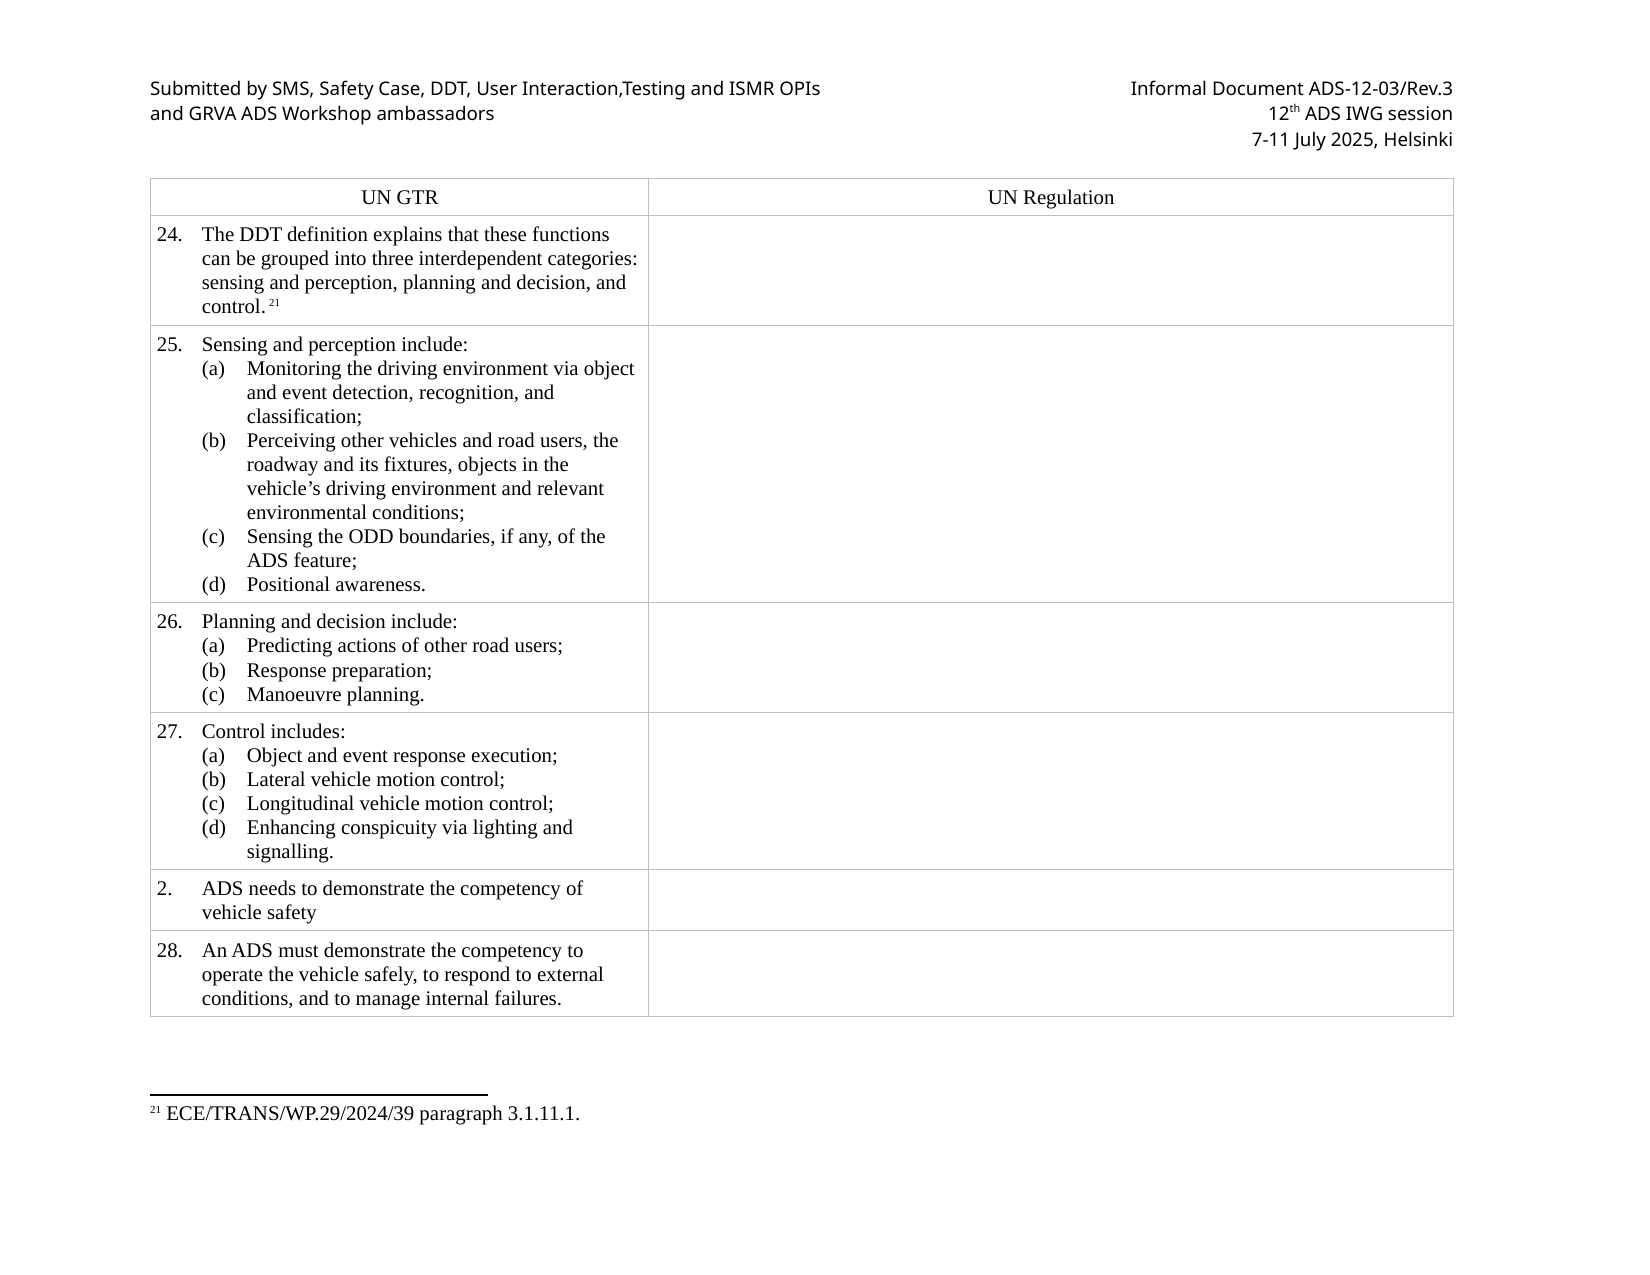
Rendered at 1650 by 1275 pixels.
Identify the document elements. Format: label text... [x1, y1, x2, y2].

table_cell 25. Sensing and perception include: (a) Monitoring the driving environment via object and event detection, recognition, and classification; (b) Perceiving other vehicles and road users, the roadway and its fixtures, objects in the vehicle’s driving environment and relevant environmental conditions; (c) Sensing the ODD boundaries, if any, of the ADS feature; (d) Positional awareness. [151, 326, 648, 602]
table_cell 27. Control includes: (a) Object and event response execution; (b) Lateral vehicle motion control; (c) Longitudinal vehicle motion control; (d) Enhancing conspicuity via lighting and signalling. [151, 713, 648, 869]
table_cell 26. Planning and decision include: (a) Predicting actions of other road users; (b) Response preparation; (c) Manoeuvre planning. [151, 603, 648, 712]
table_cell [649, 216, 1453, 324]
table_cell [649, 870, 1453, 930]
table_cell [649, 326, 1453, 602]
table_cell [649, 713, 1453, 869]
table_header UN GTR [151, 179, 648, 215]
table_cell [649, 931, 1453, 1016]
table_header UN Regulation [649, 179, 1453, 215]
table_cell 2. ADS needs to demonstrate the competency of vehicle safety [151, 870, 648, 930]
table_cell 24. The DDT definition explains that these functions can be grouped into three interdependent categories: sensing and perception, planning and decision, and control. [151, 216, 648, 324]
table_cell 28. An ADS must demonstrate the competency to operate the vehicle safely, to respond to external conditions, and to manage internal failures. [151, 931, 648, 1016]
table_cell [649, 603, 1453, 712]
